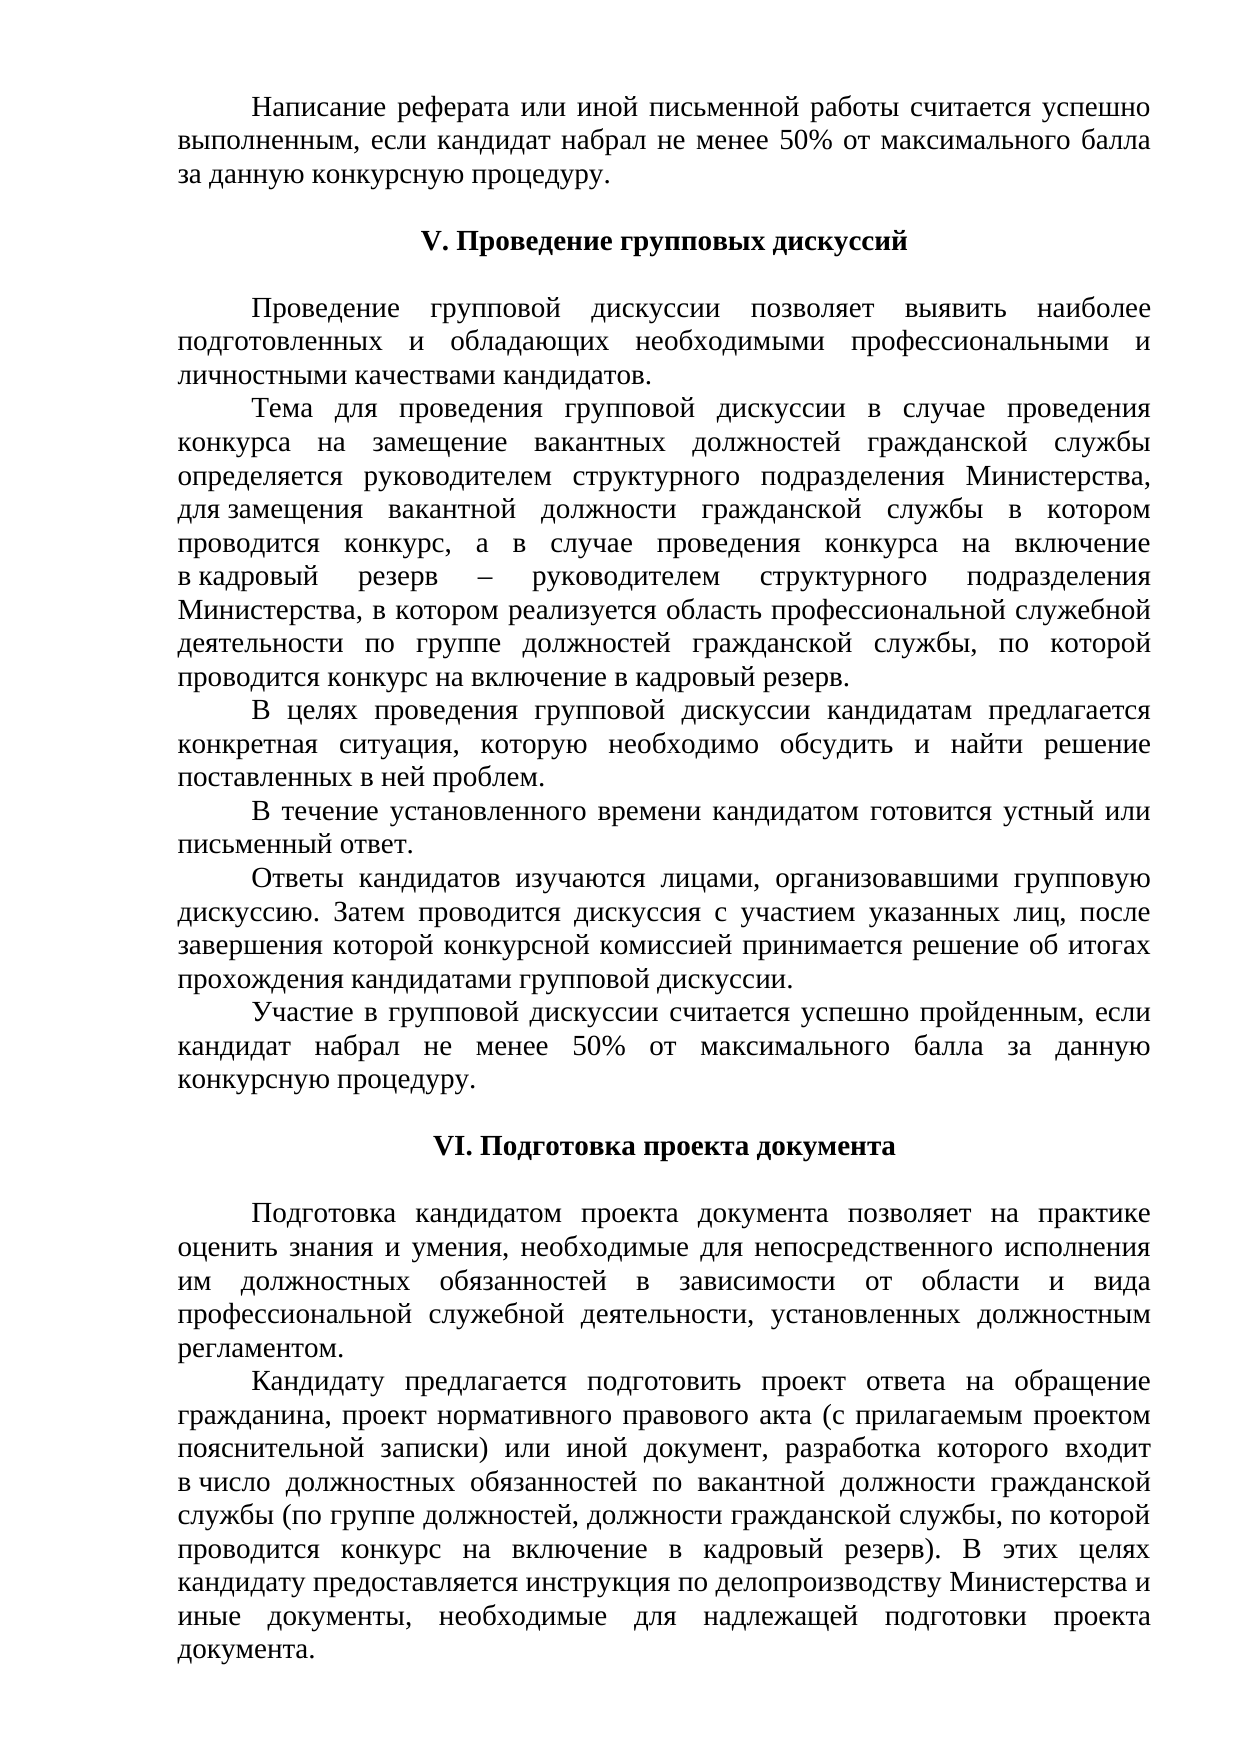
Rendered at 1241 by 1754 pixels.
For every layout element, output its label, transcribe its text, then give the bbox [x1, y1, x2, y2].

text Кандидату предлагается подготовить проект ответа на обращение гражданина, проект нормативного правового акта (с прилагаемым проектом пояснительной записки) или иной документ, разработка которого входит в число должностных обязанностей по вакантной должности гражданской службы (по группе должностей, должности гражданской службы, по которой проводится конкурс на включение в кадровый резерв). В этих целях кандидату предоставляется инструкция по делопроизводству Министерства и иные документы, необходимые для надлежащей подготовки проекта документа. [177, 1363, 1152, 1665]
text В целях проведения групповой дискуссии кандидатам предлагается конкретная ситуация, которую необходимо обсудить и найти решение поставленных в ней проблем. [177, 692, 1152, 793]
text В течение установленного времени кандидатом готовится устный или письменный ответ. [177, 793, 1152, 860]
text Подготовка кандидатом проекта документа позволяет на практике оценить знания и умения, необходимые для непосредственного исполнения им должностных обязанностей в зависимости от области и вида профессиональной служебной деятельности, установленных должностным регламентом. [177, 1196, 1152, 1363]
text Участие в групповой дискуссии считается успешно пройденным, если кандидат набрал не менее 50% от максимального балла за данную конкурсную процедуру. [177, 994, 1152, 1095]
text Проведение групповой дискуссии позволяет выявить наиболее подготовленных и обладающих необходимыми профессиональными и личностными качествами кандидатов. [177, 290, 1152, 391]
text V. Проведение групповых дискуссий [177, 223, 1152, 256]
text Тема для проведения групповой дискуссии в случае проведения конкурса на замещение вакантных должностей гражданской службы определяется руководителем структурного подразделения Министерства, для замещения вакантной должности гражданской службы в котором проводится конкурс, а в случае проведения конкурса на включение в кадровый резерв – руководителем структурного подразделения Министерства, в котором реализуется область профессиональной служебной деятельности по группе должностей гражданской службы, по которой проводится конкурс на включение в кадровый резерв. [177, 391, 1152, 692]
text VI. Подготовка проекта документа [177, 1128, 1152, 1162]
text Написание реферата или иной письменной работы считается успешно выполненным, если кандидат набрал не менее 50% от максимального балла за данную конкурсную процедуру. [177, 89, 1152, 189]
text Ответы кандидатов изучаются лицами, организовавшими групповую дискуссию. Затем проводится дискуссия с участием указанных лиц, после завершения которой конкурсной комиссией принимается решение об итогах прохождения кандидатами групповой дискуссии. [177, 860, 1152, 994]
